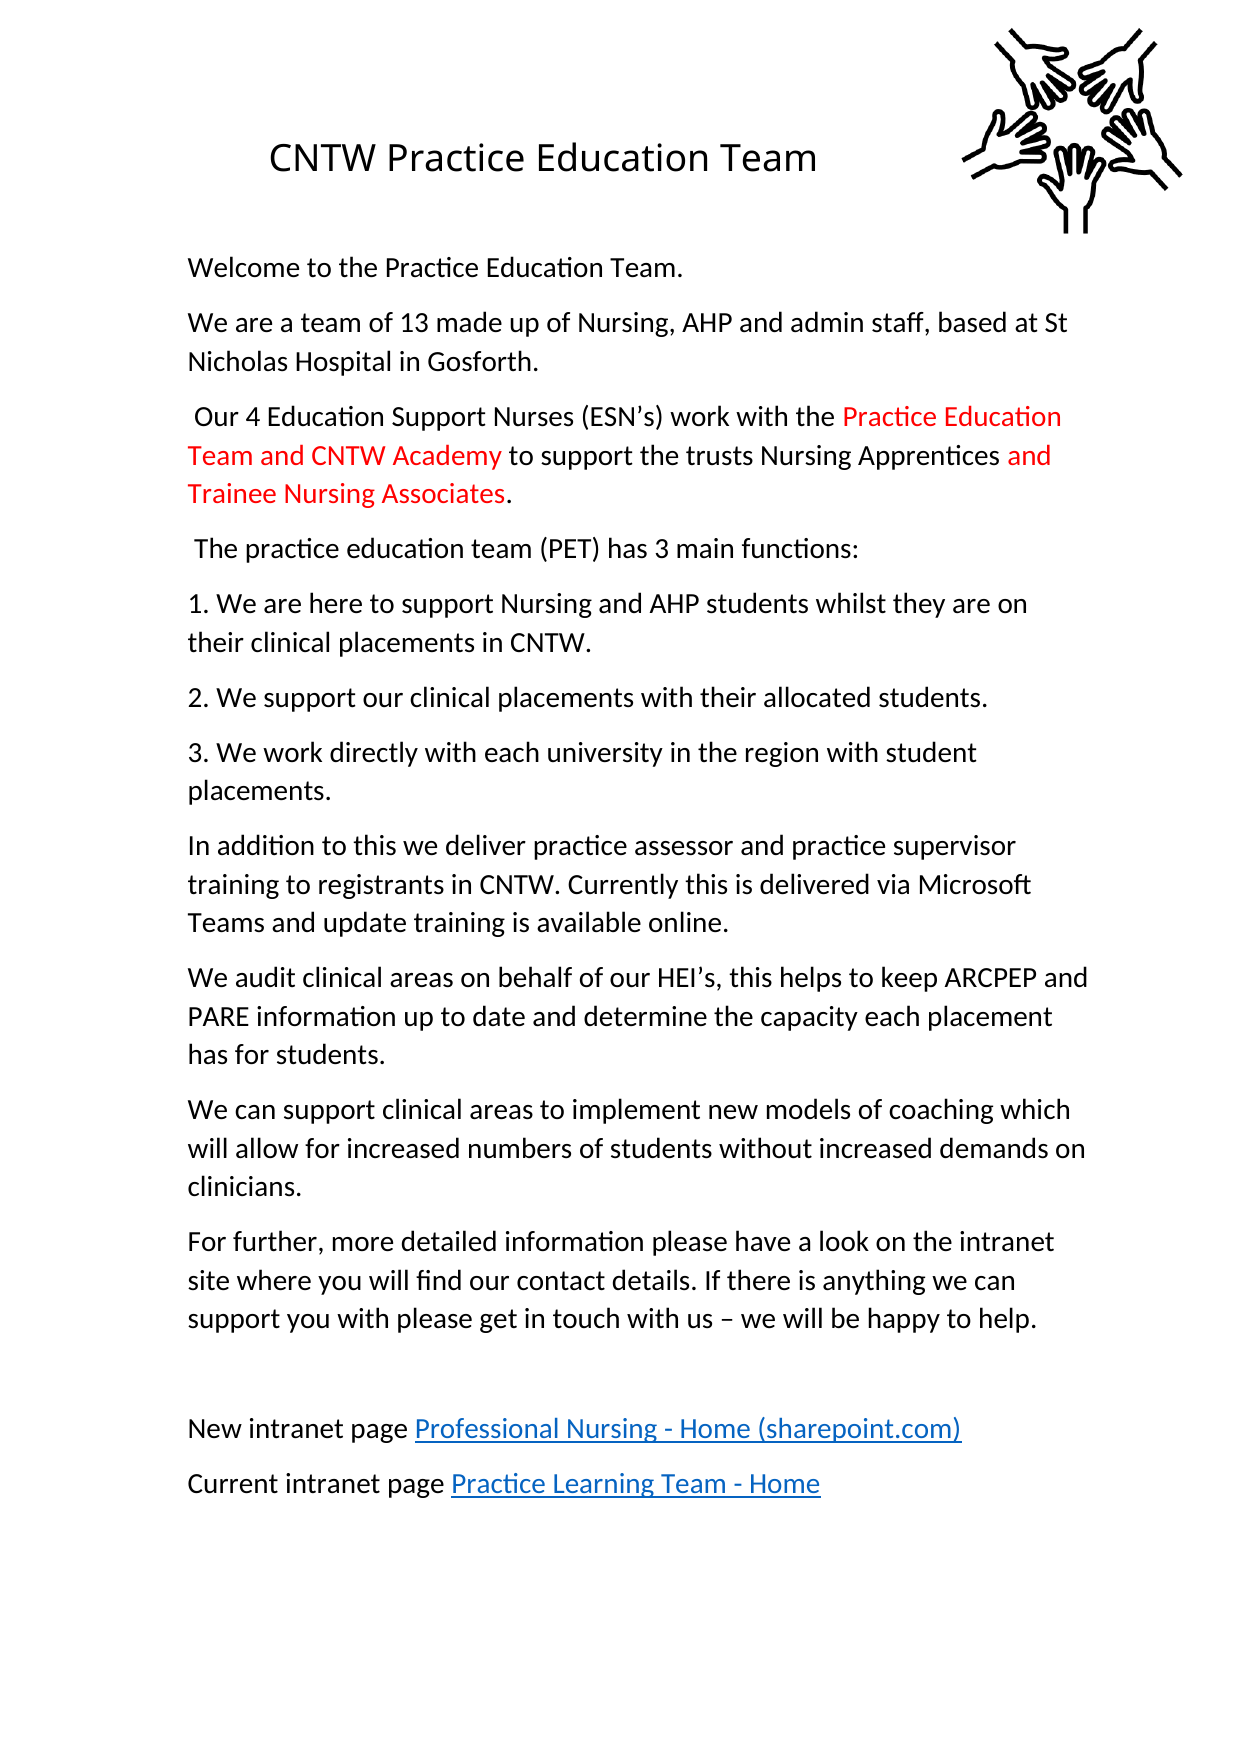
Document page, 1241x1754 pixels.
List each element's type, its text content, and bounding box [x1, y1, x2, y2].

text We can support clinical areas to implement new models of coaching which will allow for increased numbers of students without increased demands on clinicians. [187, 1091, 1090, 1204]
text Current intranet page Practice Learning Team - Home [187, 1466, 1090, 1501]
text In addition to this we deliver practice assessor and practice supervisor training to registrants in CNTW. Currently this is delivered via Microsoft Teams and update training is available online. [187, 827, 1090, 940]
text We are a team of 13 made up of Nursing, AHP and admin staff, based at St Nicholas Hospital in Gosforth. [187, 304, 1090, 379]
text 2. We support our clinical placements with their allocated students. [187, 679, 1090, 714]
text The practice education team (PET) has 3 main functions: [187, 530, 1090, 566]
text 1. We are here to support Nursing and AHP students whilst they are on their clinical placements in CNTW. [187, 585, 1090, 659]
text For further, more detailed information please have a look on the intranet site where you will find our contact details. If there is anything we can support you with please get in touch with us – we will be happy to help. [187, 1223, 1090, 1336]
text 3. We work directly with each university in the region with student placements. [187, 734, 1090, 808]
text New intranet page Professional Nursing - Home (sharepoint.com) [187, 1410, 1090, 1446]
text CNTW Practice Education Team [150, 131, 955, 182]
text We audit clinical areas on behalf of our HEI’s, this helps to keep ARCPEP and PARE information up to date and determine the capacity each placement has for students. [187, 959, 1090, 1072]
text Our 4 Education Support Nurses (ESN’s) work with the Practice Education Team and CNTW Academy to support the trusts Nursing Apprentices and Trainee Nursing Associates. [187, 398, 1090, 511]
text Welcome to the Practice Education Team. [187, 249, 1090, 285]
picture [955, 14, 1188, 247]
